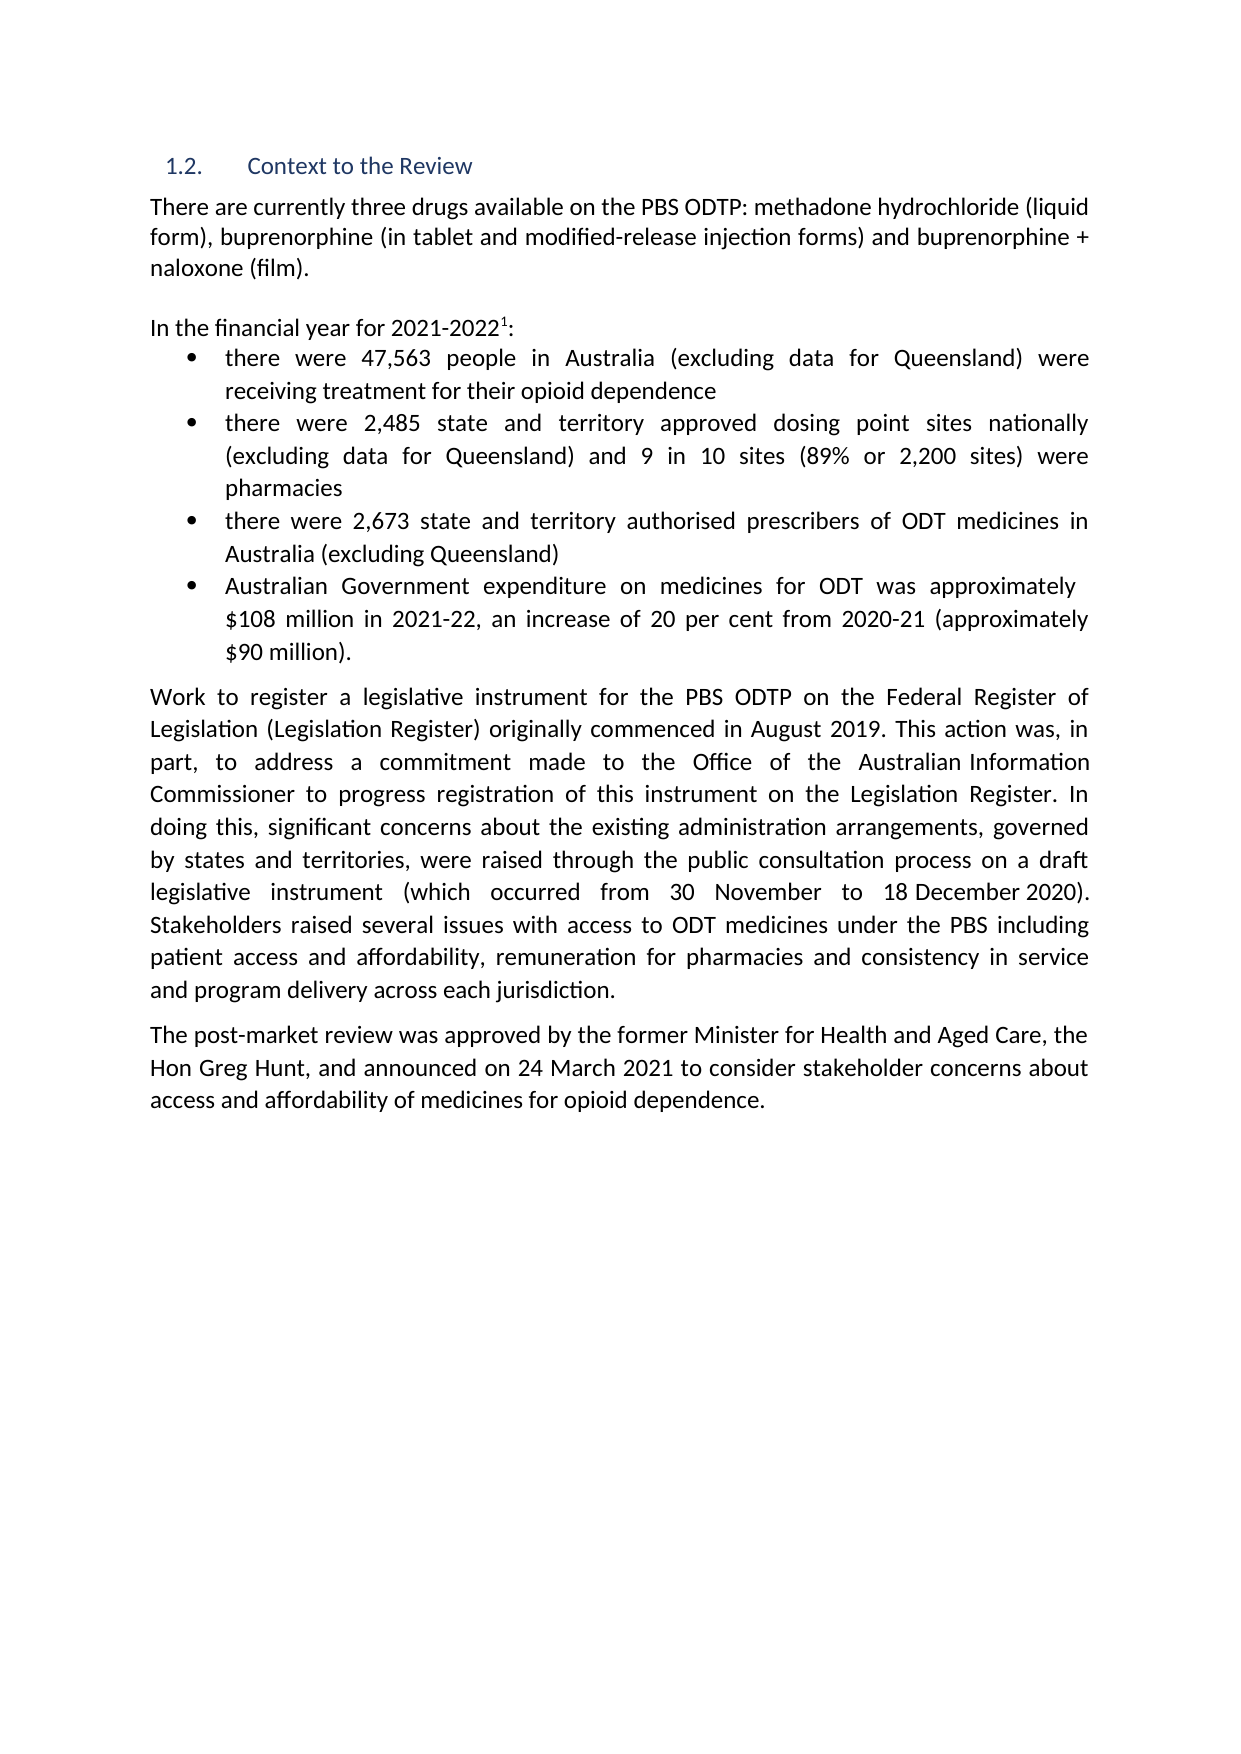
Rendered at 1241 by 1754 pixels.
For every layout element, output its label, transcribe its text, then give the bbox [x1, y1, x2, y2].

list Australian Government expenditure on medicines for ODT was approximately $108 million in 2021-22, an increase of 20 per cent from 2020-21 (approximately $90 million). [187, 570, 1090, 666]
list there were 2,673 state and territory authorised prescribers of ODT medicines in Australia (excluding Queensland) [187, 505, 1090, 568]
list there were 2,485 state and territory approved dosing point sites nationally (excluding data for Queensland) and 9 in 10 sites (89% or 2,200 sites) were pharmacies [187, 407, 1090, 503]
subtitle Context to the Review [165, 150, 1090, 181]
text Work to register a legislative instrument for the PBS ODTP on the Federal Register of Legislation (Legislation Register) originally commenced in August 2019. This action was, in part, to address a commitment made to the Office of the Australian Information Commissioner to progress registration of this instrument on the Legislation Register. In doing this, significant concerns about the existing administration arrangements, governed by states and territories, were raised through the public consultation process on a draft legislative instrument (which occurred from 30 November to 18 December 2020). Stakeholders raised several issues with access to ODT medicines under the PBS including patient access and affordability, remuneration for pharmacies and consistency in service and program delivery across each jurisdiction. [150, 681, 1090, 1005]
text In the financial year for 2021-20221: [150, 312, 1090, 342]
list there were 47,563 people in Australia (excluding data for Queensland) were receiving treatment for their opioid dependence [187, 342, 1090, 405]
text The post-market review was approved by the former Minister for Health and Aged Care, the Hon Greg Hunt, and announced on 24 March 2021 to consider stakeholder concerns about access and affordability of medicines for opioid dependence. [150, 1019, 1090, 1115]
text There are currently three drugs available on the PBS ODTP: methadone hydrochloride (liquid form), buprenorphine (in tablet and modified-release injection forms) and buprenorphine + naloxone (film). [150, 191, 1090, 282]
